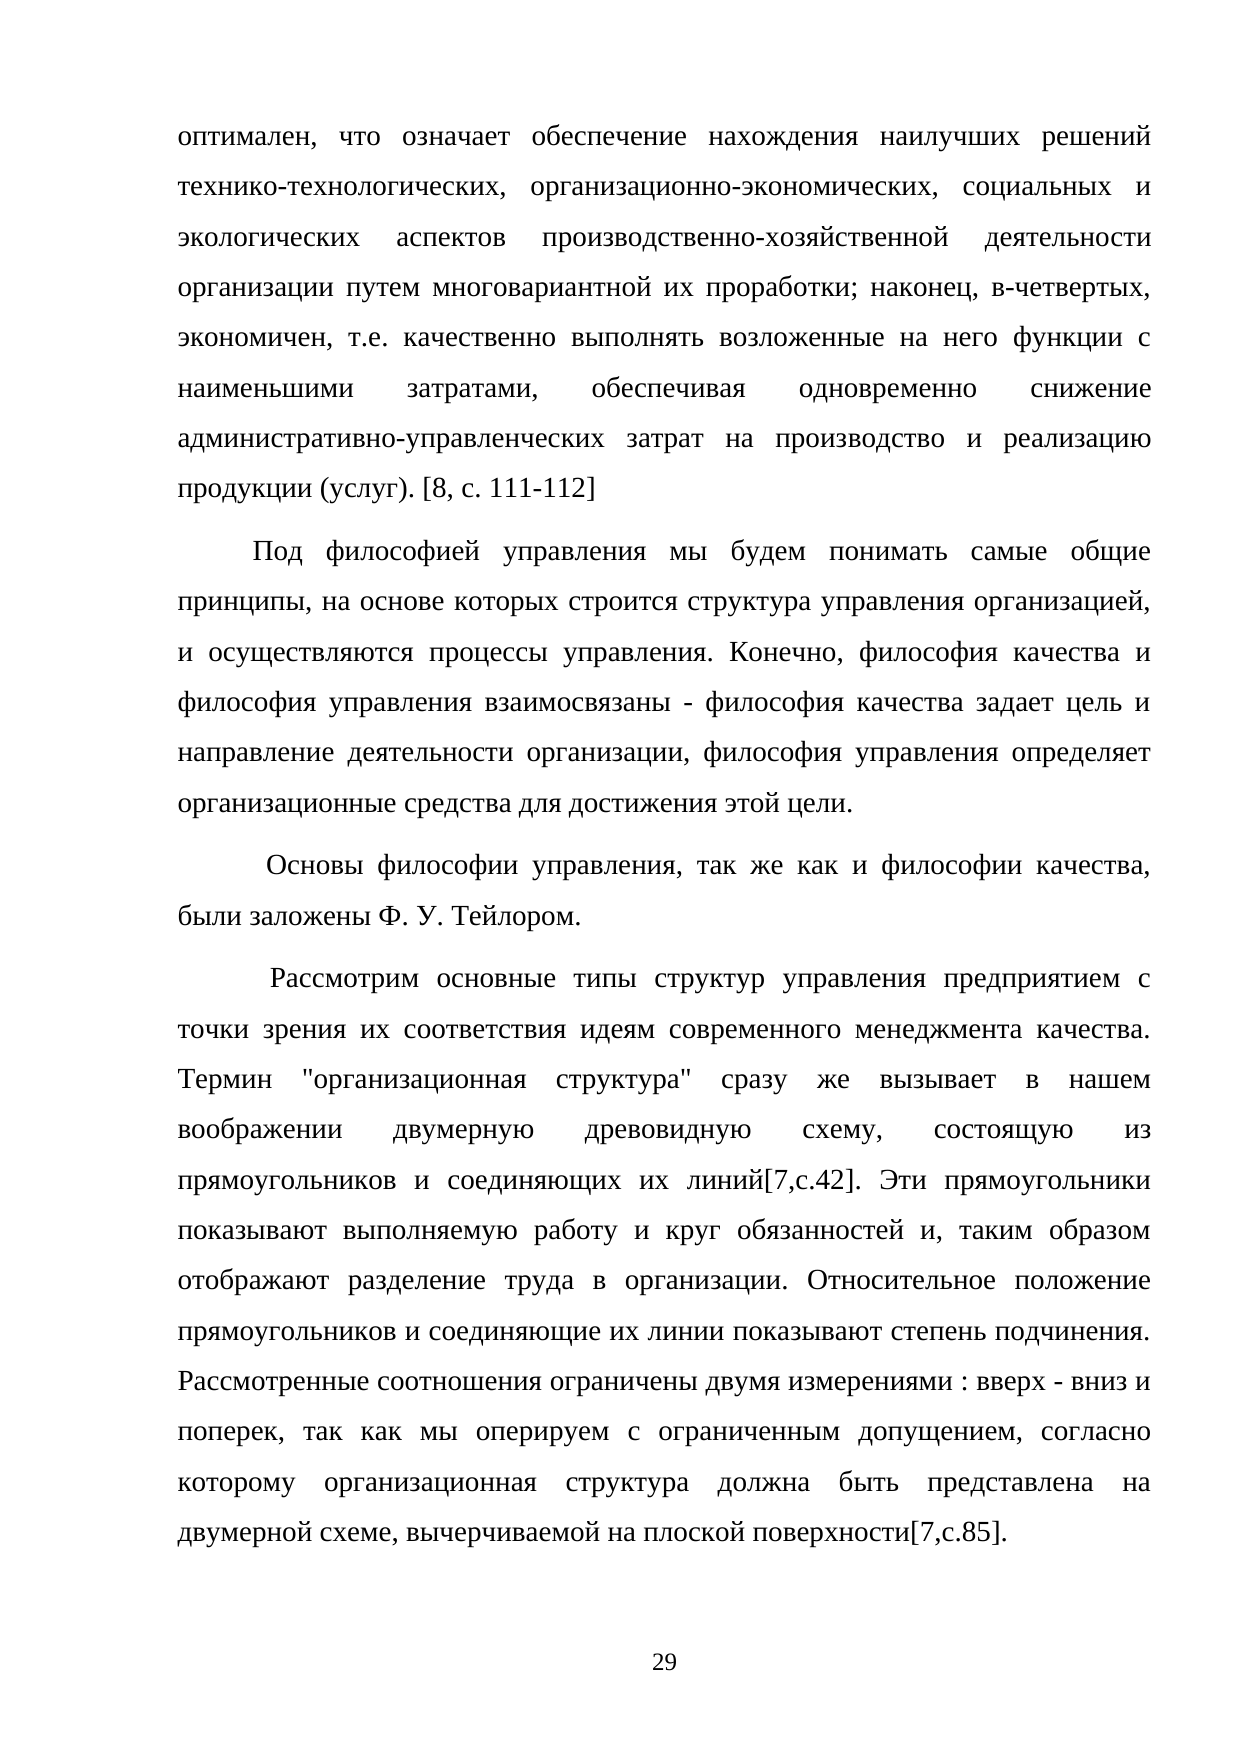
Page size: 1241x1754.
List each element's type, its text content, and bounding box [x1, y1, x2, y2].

text Рассмотрим основные типы структур управления предприятием с точки зрения их соответствия идеям современного менеджмента качества. Термин "организационная структура" сразу же вызывает в нашем воображении двумерную древовидную схему, состоящую из прямоугольников и соединяющих их линий[7,с.42]. Эти прямоугольники показывают выполняемую работу и круг обязанностей и, таким образом отображают разделение труда в организации. Относительное положение прямоугольников и соединяющие их линии показывают степень подчинения. Рассмотренные соотношения ограничены двумя измерениями : вверх - вниз и поперек, так как мы оперируем с ограниченным допущением, согласно которому организационная структура должна быть представлена на двумерной схеме, вычерчиваемой на плоской поверхности[7,с.85]. [177, 961, 1152, 1548]
text Основы философии управления, так же как и философии качества, были заложены Ф. У. Тейлором. [177, 847, 1152, 931]
text Под философией управления мы будем понимать самые общие принципы, на основе которых строится структура управления организацией, и осуществляются процессы управления. Конечно, философия качества и философия управления взаимосвязаны - философия качества задает цель и направление деятельности организации, философия управления определяет организационные средства для достижения этой цели. [177, 533, 1152, 818]
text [177, 118, 1152, 504]
